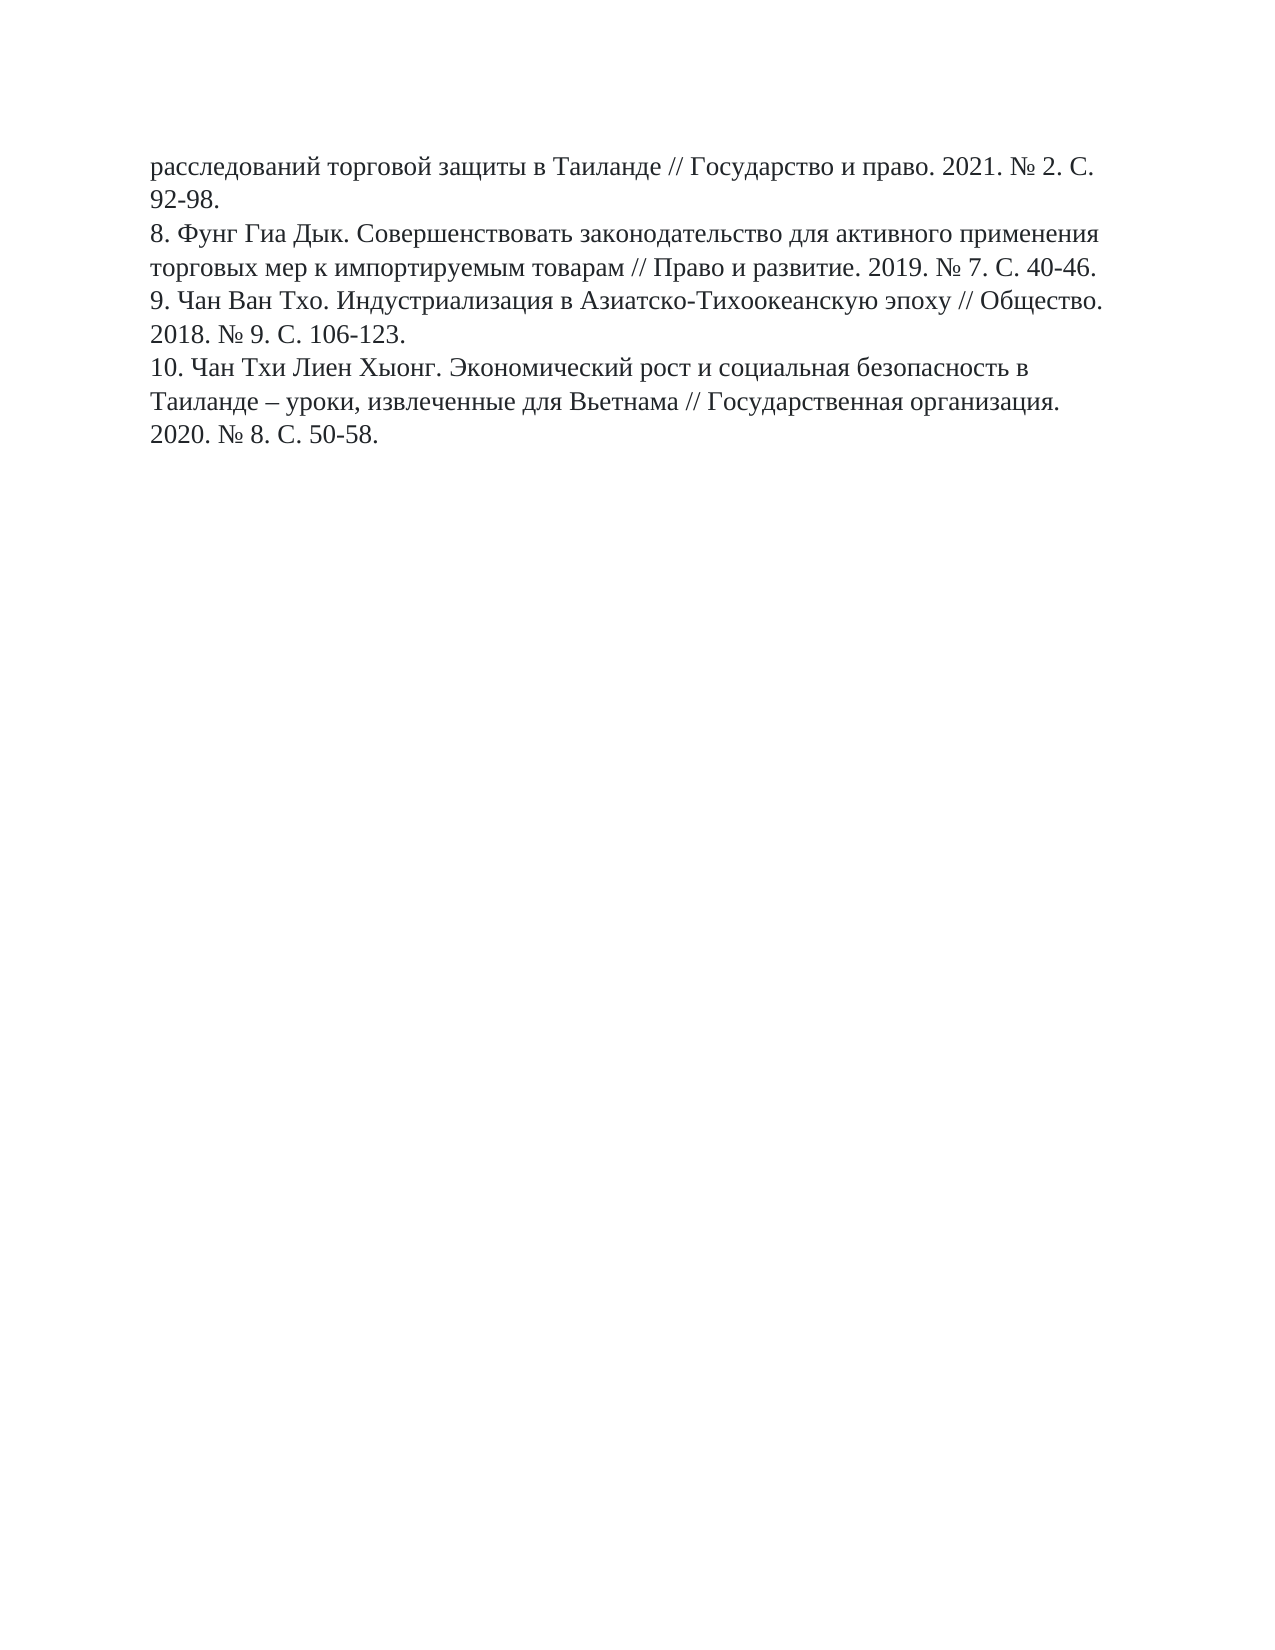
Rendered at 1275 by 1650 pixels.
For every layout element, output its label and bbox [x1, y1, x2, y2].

text [150, 150, 1125, 449]
